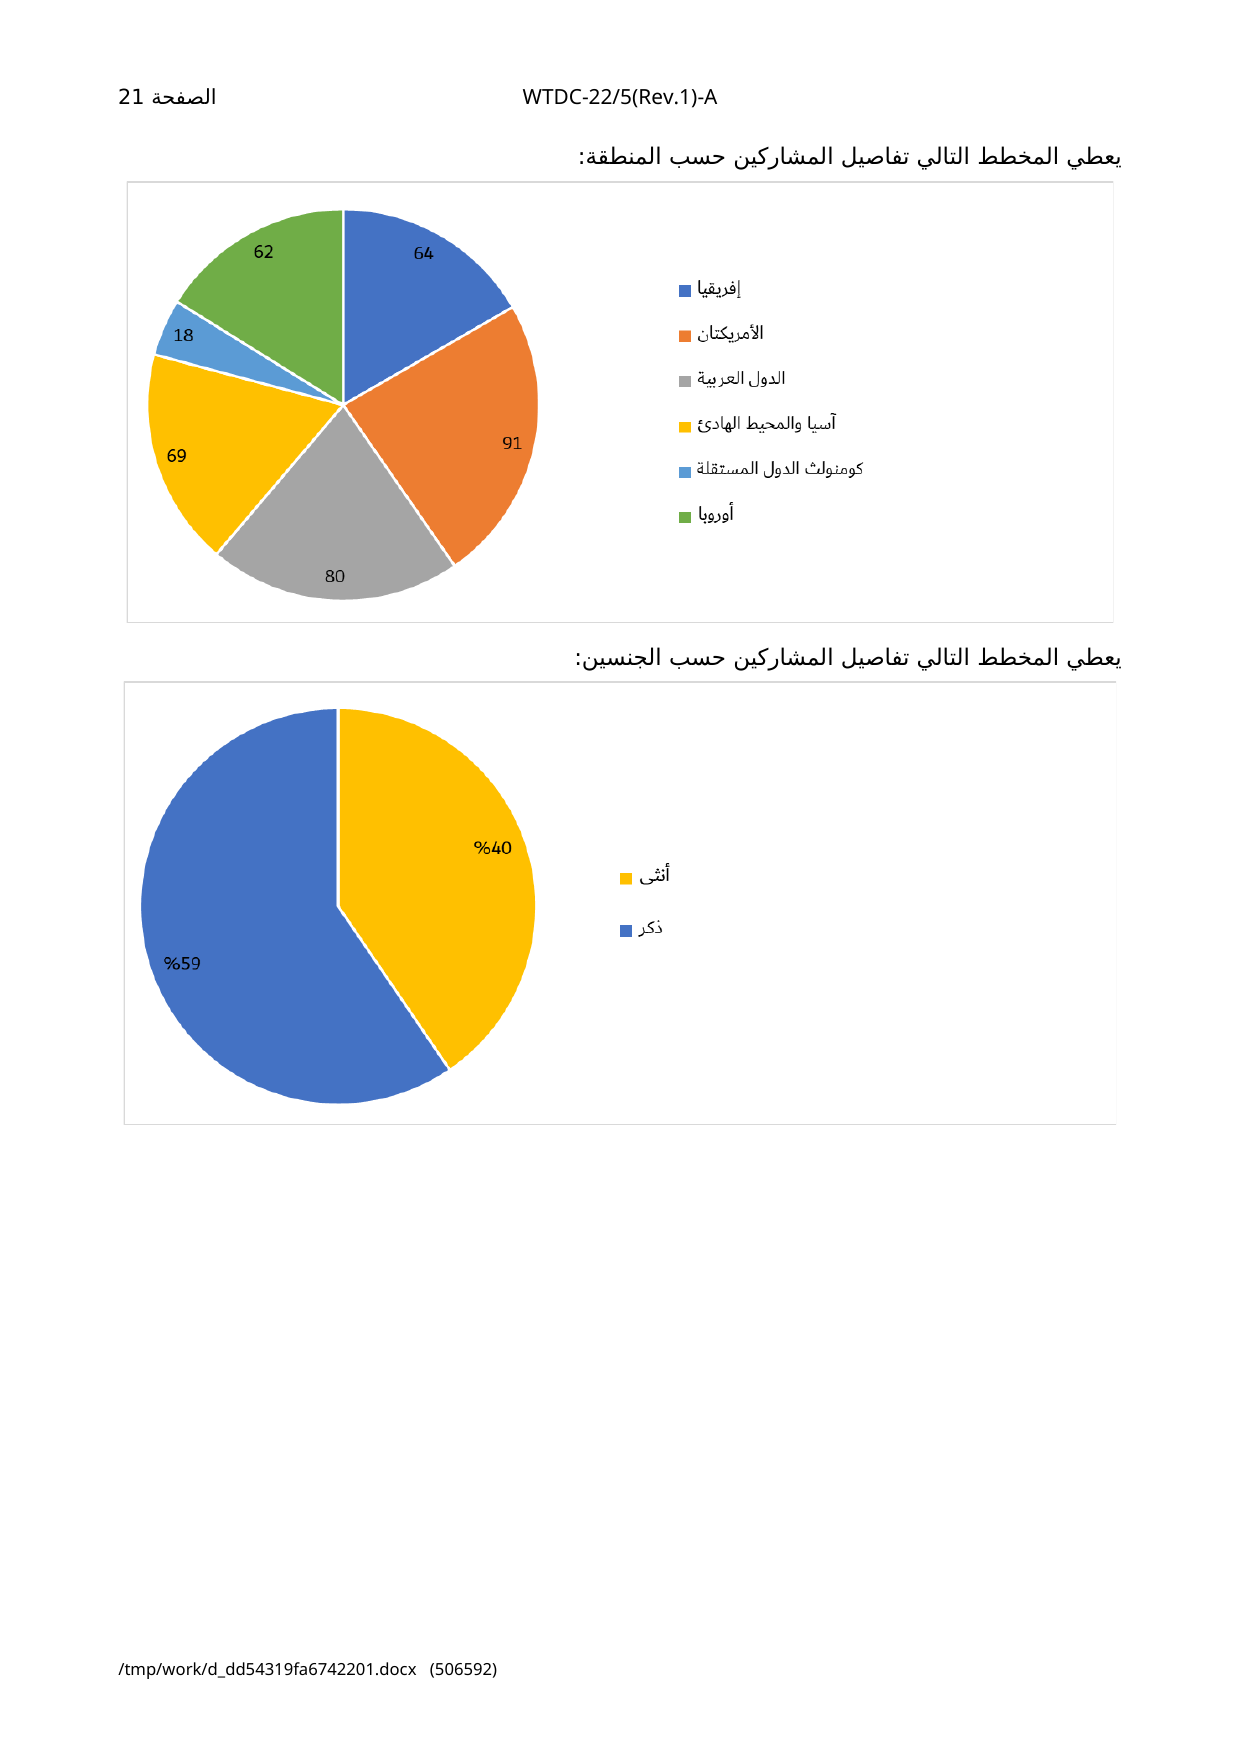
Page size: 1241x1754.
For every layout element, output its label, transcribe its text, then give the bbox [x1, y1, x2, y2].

text يعطي المخطط التالي تفاصيل المشاركين حسب المنطقة: [118, 148, 763, 169]
text يعطي المخطط التالي تفاصيل المشاركين حسب المنطقة: [745, 148, 1122, 169]
text يعطي المخطط التالي تفاصيل المشاركين حسب الجنسين: [118, 648, 651, 669]
picture [123, 681, 1117, 1125]
text يعطي المخطط التالي تفاصيل المشاركين حسب الجنسين: [594, 648, 766, 669]
picture [126, 181, 1114, 623]
text يعطي المخطط التالي تفاصيل المشاركين حسب الجنسين: [746, 648, 1122, 669]
